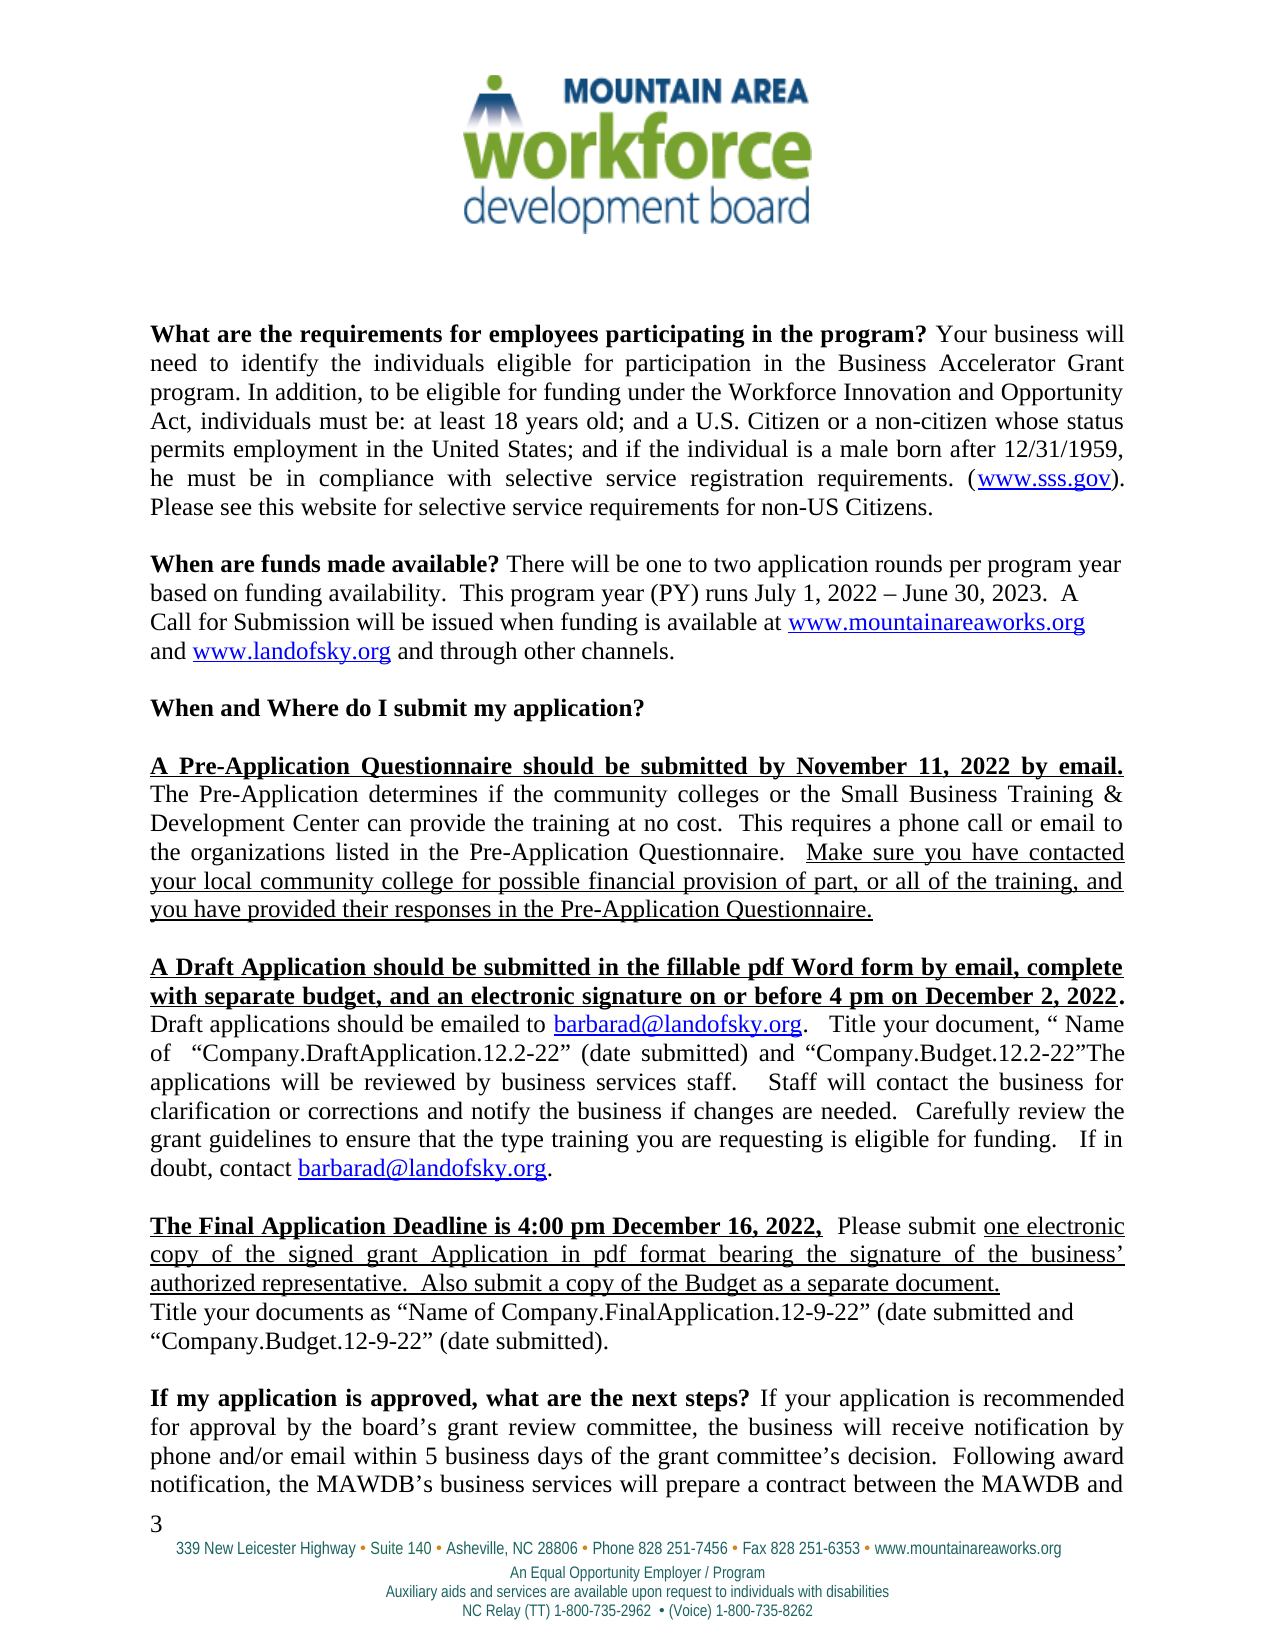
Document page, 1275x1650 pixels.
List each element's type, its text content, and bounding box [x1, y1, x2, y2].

text “Company.Budget.12-9-22” (date submitted). [150, 1326, 1125, 1354]
text The Final Application Deadline is 4:00 pm December 16, 2022, Please submit one electronic copy of the signed grant Application in pdf format bearing the signature of the business’ authorized representative. Also submit a copy of the Budget as a separate document. [150, 1211, 1125, 1264]
text When and Where do I submit my application? [150, 693, 1125, 722]
text A Draft Application should be submitted in the fillable pdf Word form by email, complete with separate budget, and an electronic signature on or before 4 pm on December 2, 2022. Draft applications should be emailed to barbarad@landofsky.org. Title your document, “ Name of “Company.DraftApplication.12.2-22” (date submitted) and “Company.Budget.12.2-22”The applications will be reviewed by business services staff. Staff will contact the business for clarification or corrections and notify the business if changes are needed. Carefully review the grant guidelines to ensure that the type training you are requesting is eligible for funding. If in doubt, contact barbarad@landofsky.org. [150, 952, 1125, 1182]
text A Pre-Application Questionnaire should be submitted by November 11, 2022 by email. The Pre-Application determines if the community colleges or the Small Business Training & Development Center can provide the training at no cost. This requires a phone call or email to the organizations listed in the Pre-Application Questionnaire. Make sure you have contacted your local community college for possible financial provision of part, or all of the training, and you have provided their responses in the Pre-Application Questionnaire. [150, 751, 1125, 923]
text The Final Application Deadline is 4:00 pm December 16, 2022, Please submit one electronic copy of the signed grant Application in pdf format bearing the signature of the business’ authorized representative. Also submit a copy of the Budget as a separate document. [150, 1266, 1125, 1297]
text When are funds made available? There will be one to two application rounds per program year based on funding availability. This program year (PY) runs July 1, 2022 – June 30, 2023. A Call for Submission will be issued when funding is available at www.mountainareaworks.org and www.landofsky.org and through other channels. [150, 549, 1125, 664]
picture [463, 75, 812, 234]
text What are the requirements for employees participating in the program? Your business will need to identify the individuals eligible for participation in the Business Accelerator Grant program. In addition, to be eligible for funding under the Workforce Innovation and Opportunity Act, individuals must be: at least 18 years old; and a U.S. Citizen or a non-citizen whose status permits employment in the United States; and if the individual is a male born after 12/31/1959, he must be in compliance with selective service registration requirements. (www.sss.gov). Please see this website for selective service requirements for non-US Citizens. [150, 319, 1125, 521]
text Title your documents as “Name of Company.FinalApplication.12-9-22” (date submitted and [150, 1297, 1125, 1326]
